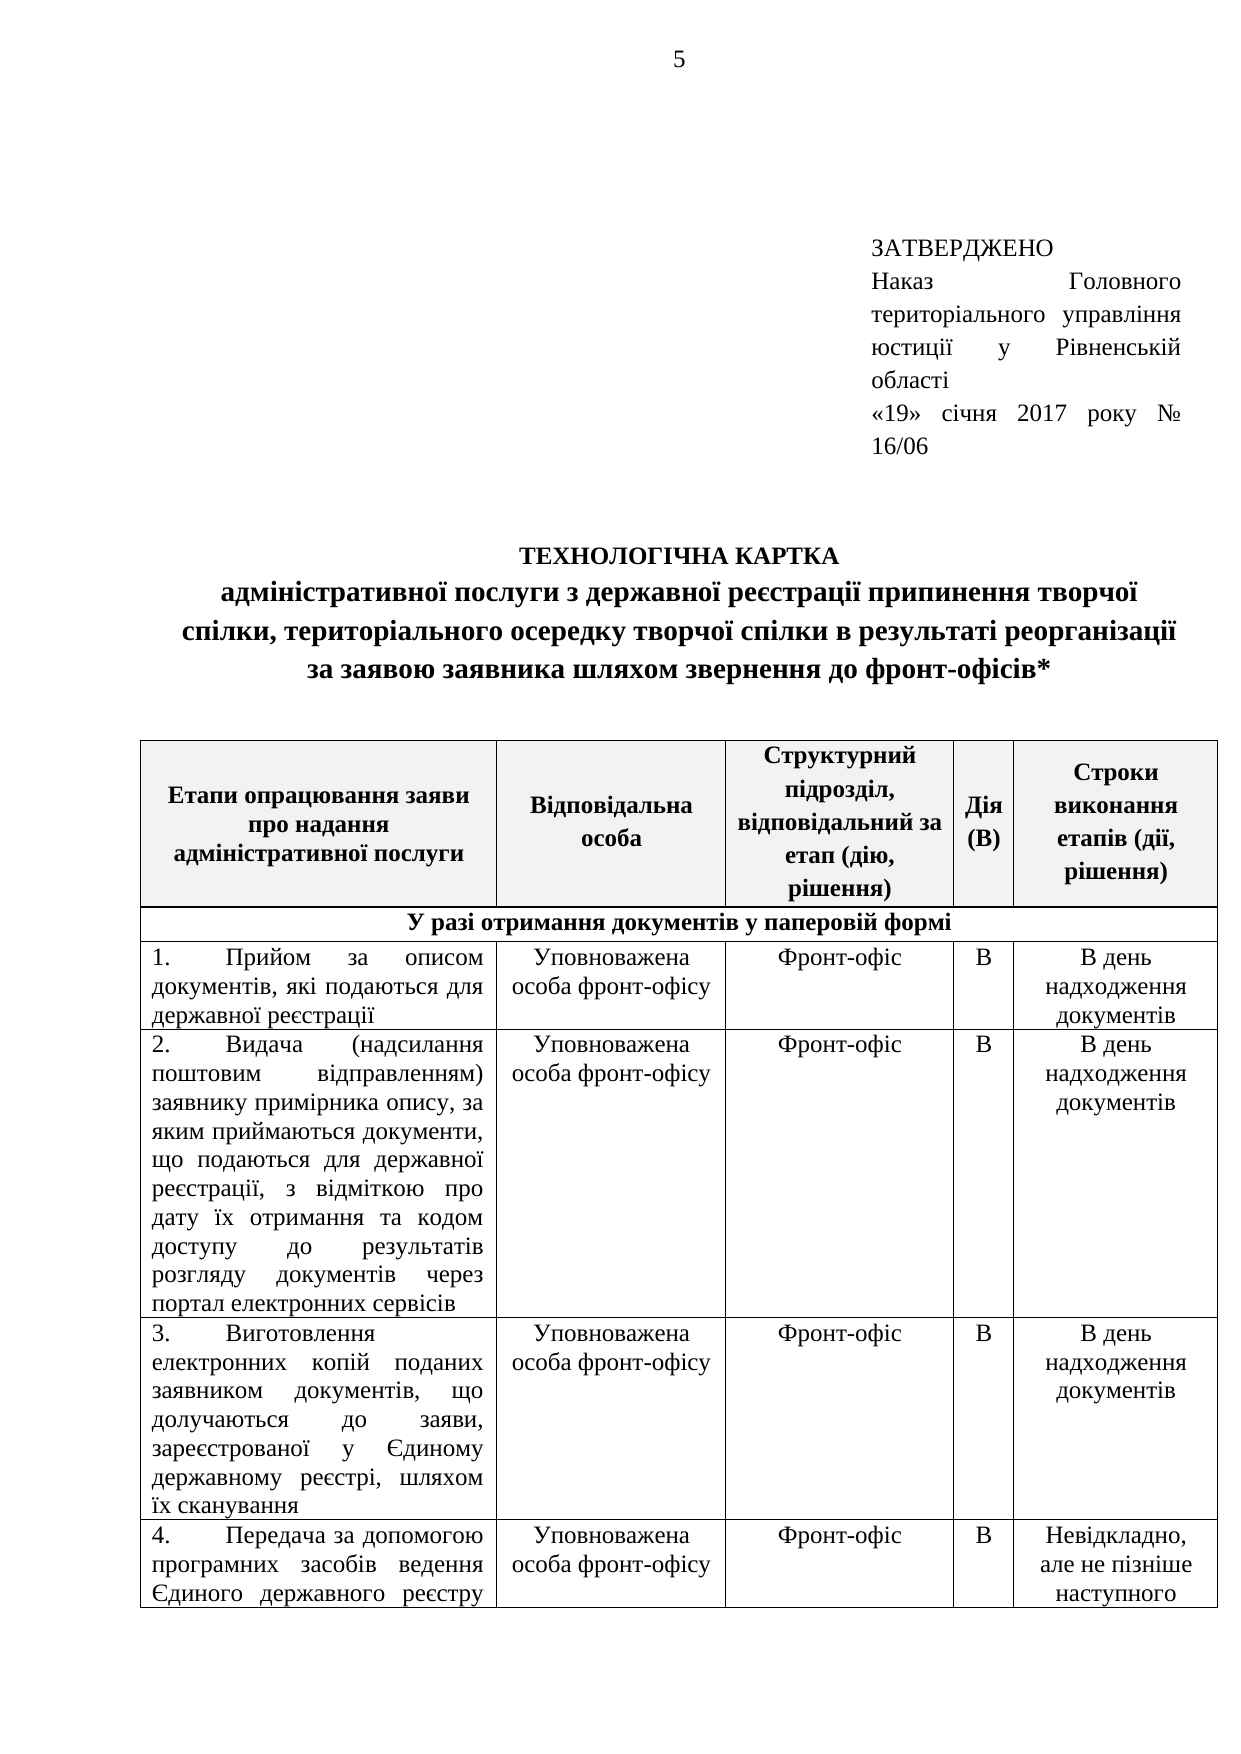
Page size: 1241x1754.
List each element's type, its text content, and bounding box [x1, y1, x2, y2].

text Наказ Головного територіального управління юстиції у Рівненській області [871, 266, 1181, 394]
text адміністративної послуги з державної реєстрації припинення творчої спілки, територіального осередку творчої спілки в результаті реорганізації за заявою заявника шляхом звернення до фронт-офісів* [177, 574, 1181, 685]
table_cell В [954, 1520, 1013, 1607]
table_header Структурний підрозділ, відповідальний за етап (дію, рішення) [726, 741, 953, 906]
table_cell Прийом за описом документів, які подаються для державної реєстрації [141, 942, 496, 1028]
table_cell У разі отримання документів у паперовій формі [141, 908, 1217, 941]
table_cell В [954, 1318, 1013, 1519]
table_cell В [954, 1030, 1013, 1317]
table_cell Уповноважена особа фронт-офісу [497, 1030, 725, 1317]
table_cell В день надходження документів [1014, 1318, 1217, 1519]
table_header Етапи опрацювання заяви про надання адміністративної послуги [141, 741, 496, 906]
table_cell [141, 1520, 496, 1607]
table_cell Видача (надсилання поштовим відправленням) заявнику примірника опису, за яким приймаються документи, що подаються для державної реєстрації, з відміткою про дату їх отримання та кодом доступу до результатів розгляду документів через портал електронних сервісів [141, 1030, 496, 1317]
table_header Відповідальна особа [497, 741, 725, 906]
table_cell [1014, 1520, 1217, 1607]
table_cell Уповноважена особа фронт-офісу [497, 1318, 725, 1519]
text ЗАТВЕРДЖЕНО [871, 233, 1181, 262]
table_cell Виготовлення електронних копій поданих заявником документів, що долучаються до заяви, зареєстрованої у Єдиному державному реєстрі, шляхом їх сканування [141, 1318, 496, 1519]
table_cell Фронт-офіс [726, 942, 953, 1028]
table_cell В день надходження документів [1014, 942, 1217, 1028]
table_header Строки виконання етапів (дії, рішення) [1014, 741, 1217, 906]
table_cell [497, 1520, 725, 1607]
table_cell Уповноважена особа фронт-офісу [497, 942, 725, 1028]
table_header Дія (В) [954, 741, 1013, 906]
table_cell В [954, 942, 1013, 1028]
text ТЕХНОЛОГІЧНА КАРТКА [177, 541, 1181, 570]
text «19» січня 2017 року № 16/06 [871, 398, 1181, 460]
table_cell Фронт-офіс [726, 1520, 953, 1607]
table_cell В день надходження документів [1014, 1030, 1217, 1317]
table_cell Фронт-офіс [726, 1318, 953, 1519]
table_cell Фронт-офіс [726, 1030, 953, 1317]
